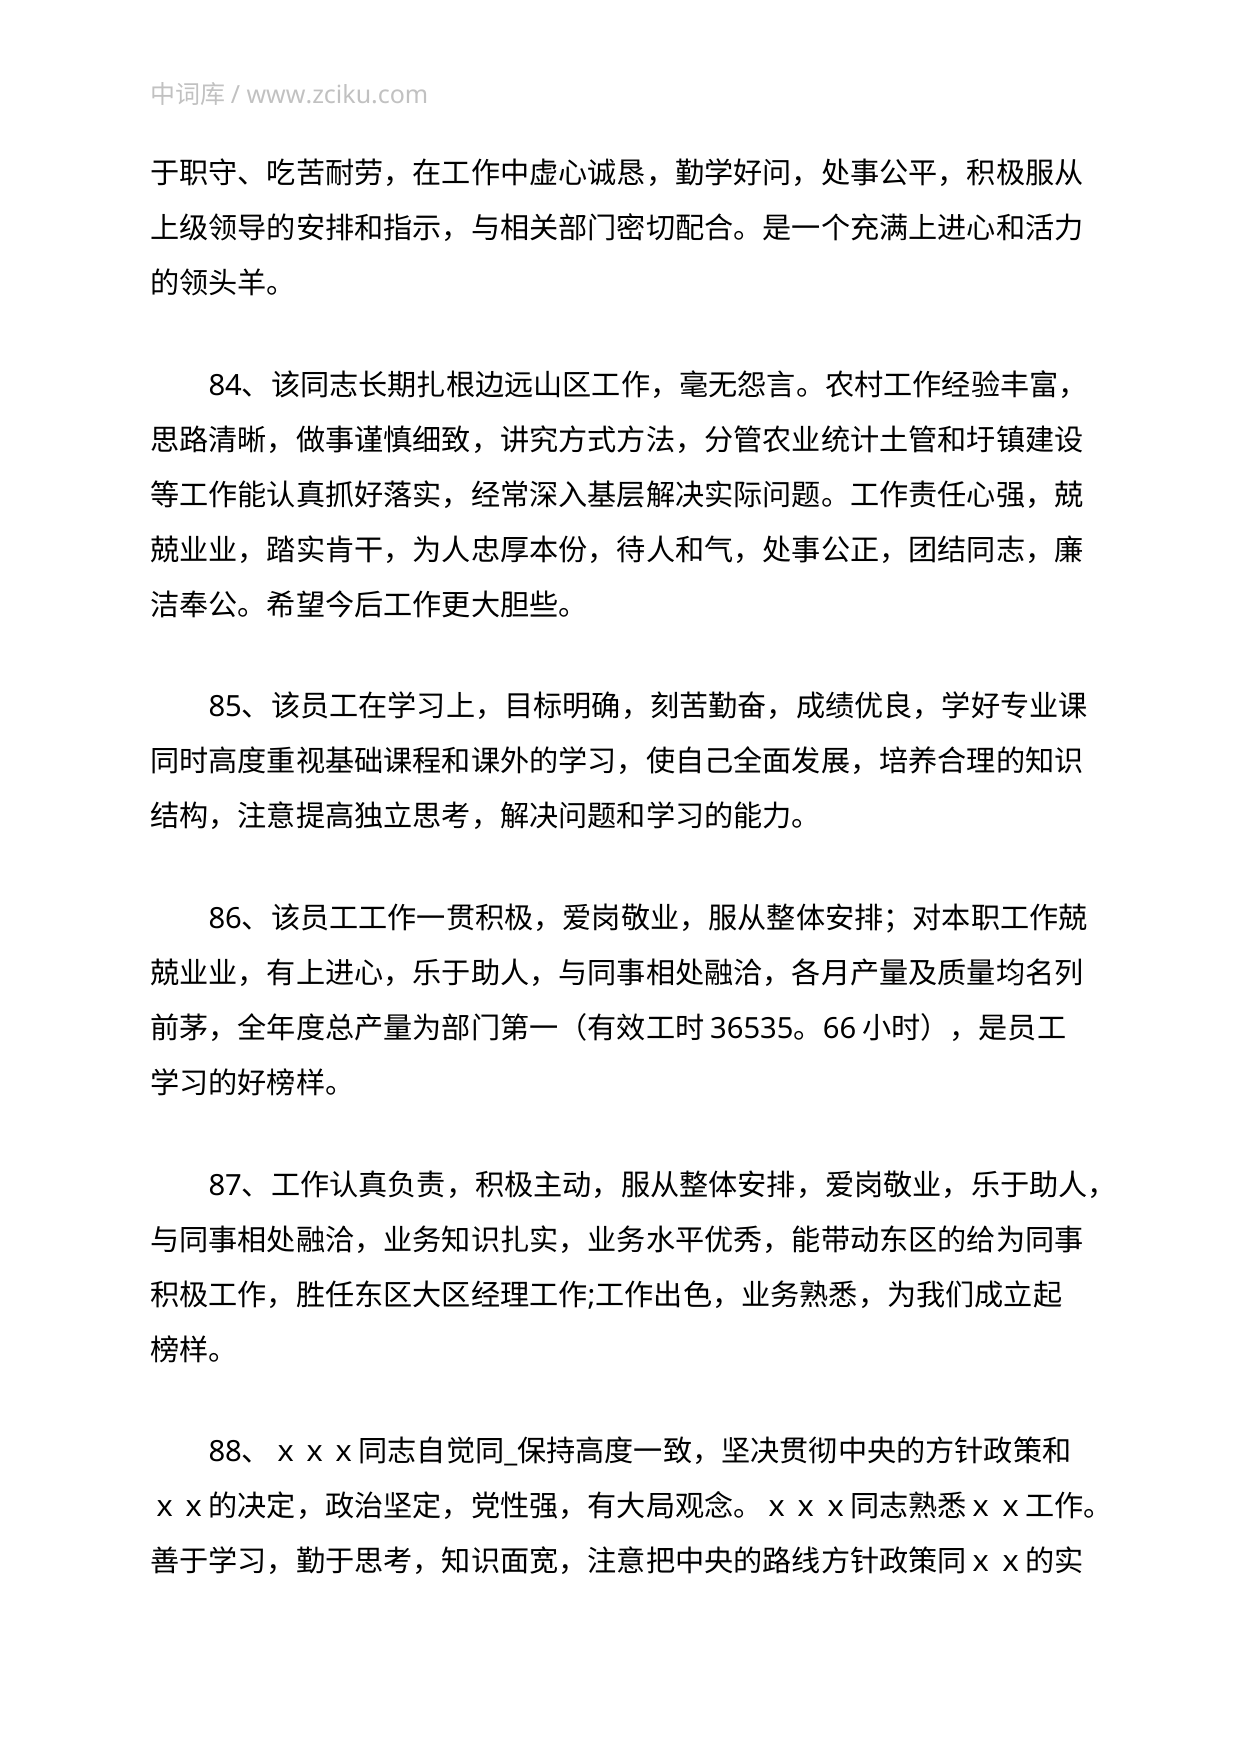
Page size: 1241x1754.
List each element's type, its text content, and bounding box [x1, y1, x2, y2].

text 85、该员工在学习上，目标明确，刻苦勤奋，成绩优良，学好专业课同时高度重视基础课程和课外的学习，使自己全面发展，培养合理的知识结构，注意提高独立思考，解决问题和学习的能力。 [150, 683, 1090, 835]
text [150, 150, 1090, 302]
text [150, 1428, 1090, 1580]
text 87、工作认真负责，积极主动，服从整体安排，爱岗敬业，乐于助人，与同事相处融洽，业务知识扎实，业务水平优秀，能带动东区的给为同事积极工作，胜任东区大区经理工作;工作出色，业务熟悉，为我们成立起榜样。 [150, 1161, 1090, 1368]
text 86、该员工工作一贯积极，爱岗敬业，服从整体安排；对本职工作兢兢业业，有上进心，乐于助人，与同事相处融洽，各月产量及质量均名列前茅，全年度总产量为部门第一（有效工时36535。66小时），是员工学习的好榜样。 [150, 895, 1090, 1102]
text 84、该同志长期扎根边远山区工作，毫无怨言。农村工作经验丰富，思路清晰，做事谨慎细致，讲究方式方法，分管农业统计土管和圩镇建设等工作能认真抓好落实，经常深入基层解决实际问题。工作责任心强，兢兢业业，踏实肯干，为人忠厚本份，待人和气，处事公正，团结同志，廉洁奉公。希望今后工作更大胆些。 [150, 362, 1090, 623]
